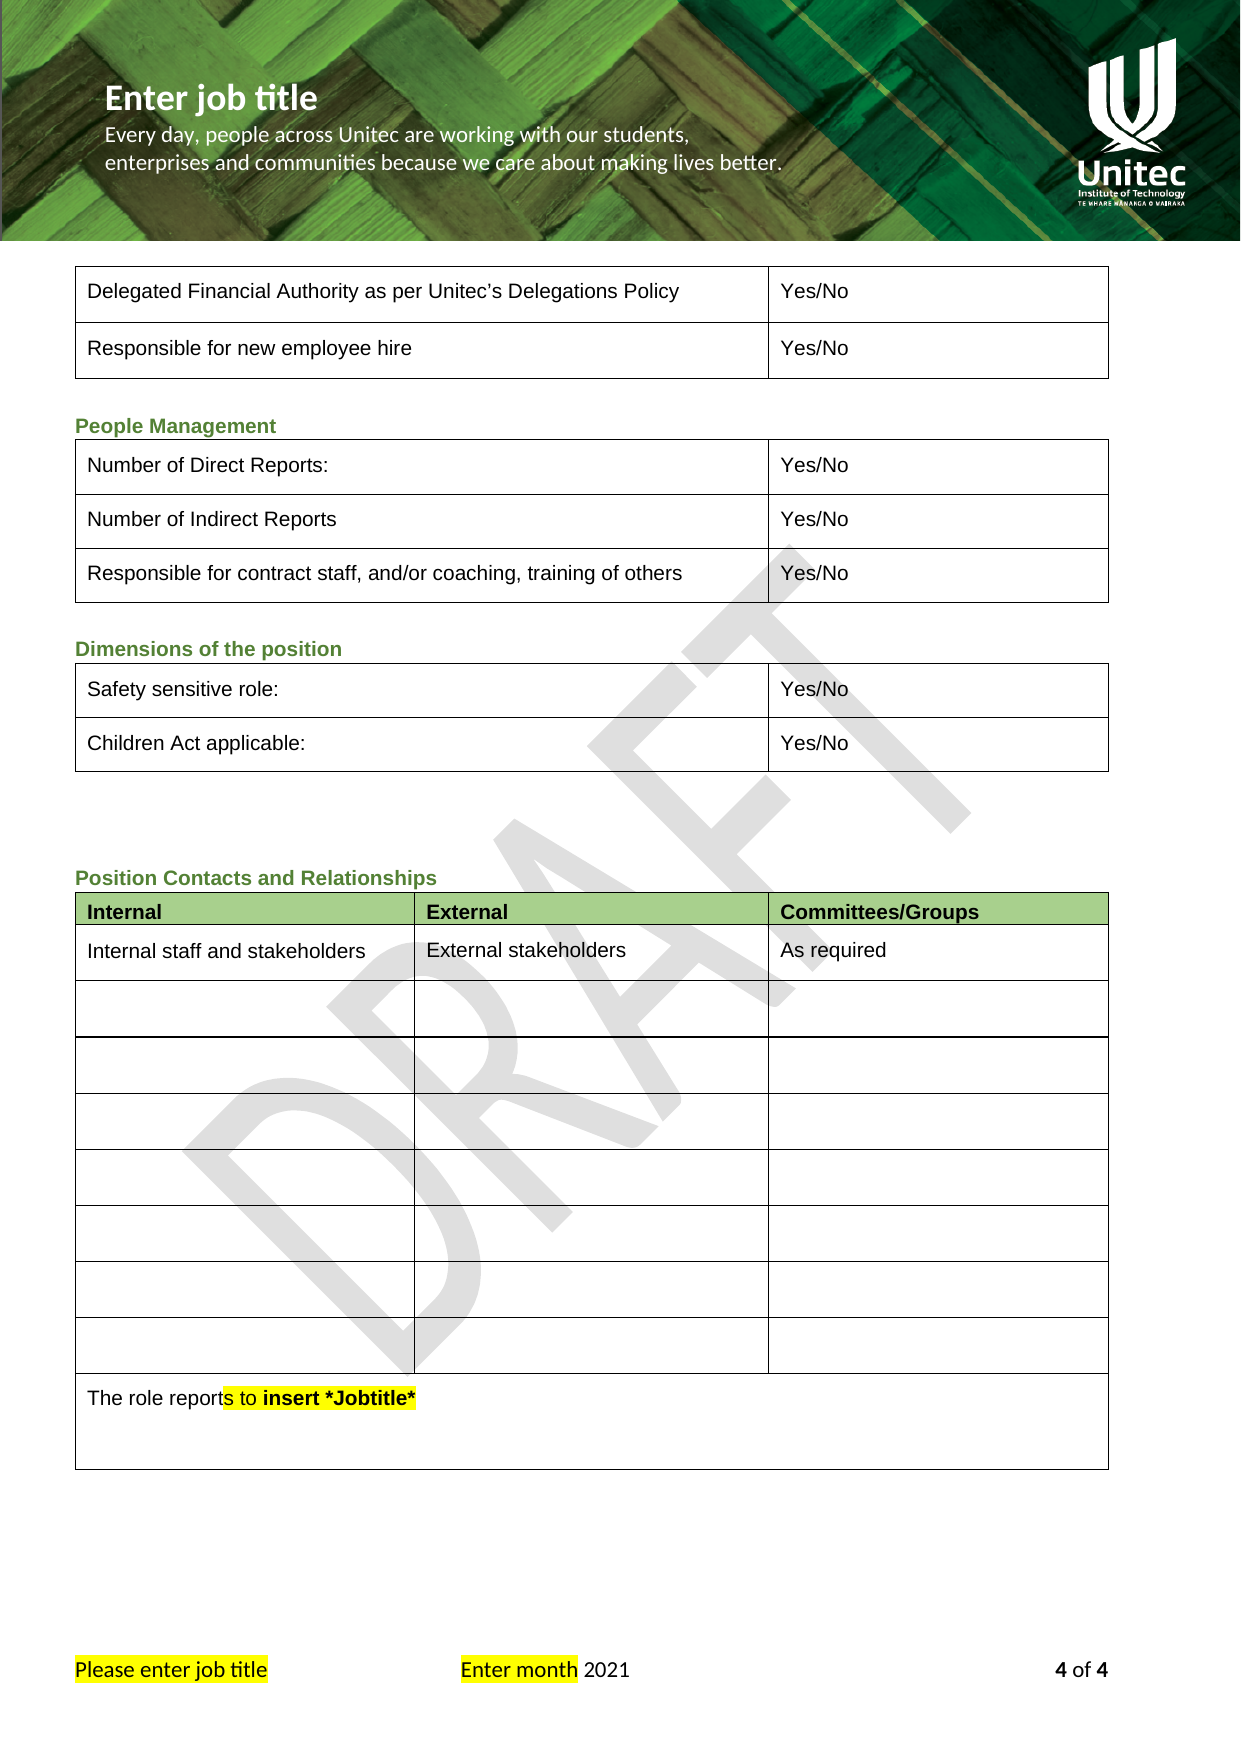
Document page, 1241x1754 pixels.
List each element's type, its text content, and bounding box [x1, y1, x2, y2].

table_cell Children Act applicable: [76, 718, 768, 771]
table_cell [415, 1094, 768, 1148]
table_cell Responsible for new employee hire [76, 323, 768, 378]
table_header Number of Direct Reports: [76, 440, 768, 493]
table_header Internal [76, 893, 414, 924]
table_cell [415, 1262, 768, 1317]
table_cell [769, 1150, 1108, 1204]
table_cell [76, 1262, 414, 1317]
table_cell [76, 1038, 414, 1092]
table_cell Delegated Financial Authority as per Unitec’s Delegations Policy [76, 267, 768, 322]
table_cell Yes/No [769, 267, 1108, 322]
table_cell [76, 1094, 414, 1148]
table_cell Yes/No [769, 549, 1108, 602]
table_cell Yes/No [769, 323, 1108, 378]
table_cell Number of Indirect Reports [76, 495, 768, 548]
table_cell [415, 1038, 768, 1092]
table_cell [415, 1150, 768, 1204]
table_cell External stakeholders [415, 925, 768, 980]
table_cell [76, 1150, 414, 1204]
table_cell [769, 1318, 1108, 1373]
table_cell Internal staff and stakeholders [76, 925, 414, 980]
table_cell The role reports to insert *Jobtitle* [76, 1374, 1108, 1469]
table_cell [415, 1206, 768, 1261]
table_header Yes/No [769, 664, 1108, 717]
table_cell [769, 1038, 1108, 1092]
table_cell Yes/No [769, 495, 1108, 548]
subtitle Dimensions of the position [75, 637, 1122, 661]
table_cell [769, 1094, 1108, 1148]
table_cell [769, 981, 1108, 1036]
table_header Yes/No [769, 440, 1108, 493]
table_cell [415, 981, 768, 1036]
table_header Safety sensitive role: [76, 664, 768, 717]
table_header External [415, 893, 768, 924]
table_cell [769, 1206, 1108, 1261]
table_cell [76, 1318, 414, 1373]
table_cell [76, 981, 414, 1036]
table_cell [76, 1206, 414, 1261]
table_cell [769, 1262, 1108, 1317]
table_cell Responsible for contract staff, and/or coaching, training of others [76, 549, 768, 602]
table_header Committees/Groups [769, 893, 1108, 924]
table_cell Yes/No [769, 718, 1108, 771]
table_cell [415, 1318, 768, 1373]
picture [0, 0, 1241, 241]
subtitle Position Contacts and Relationships [75, 866, 1122, 890]
subtitle People Management [75, 413, 1122, 437]
table_cell As required [769, 925, 1108, 980]
